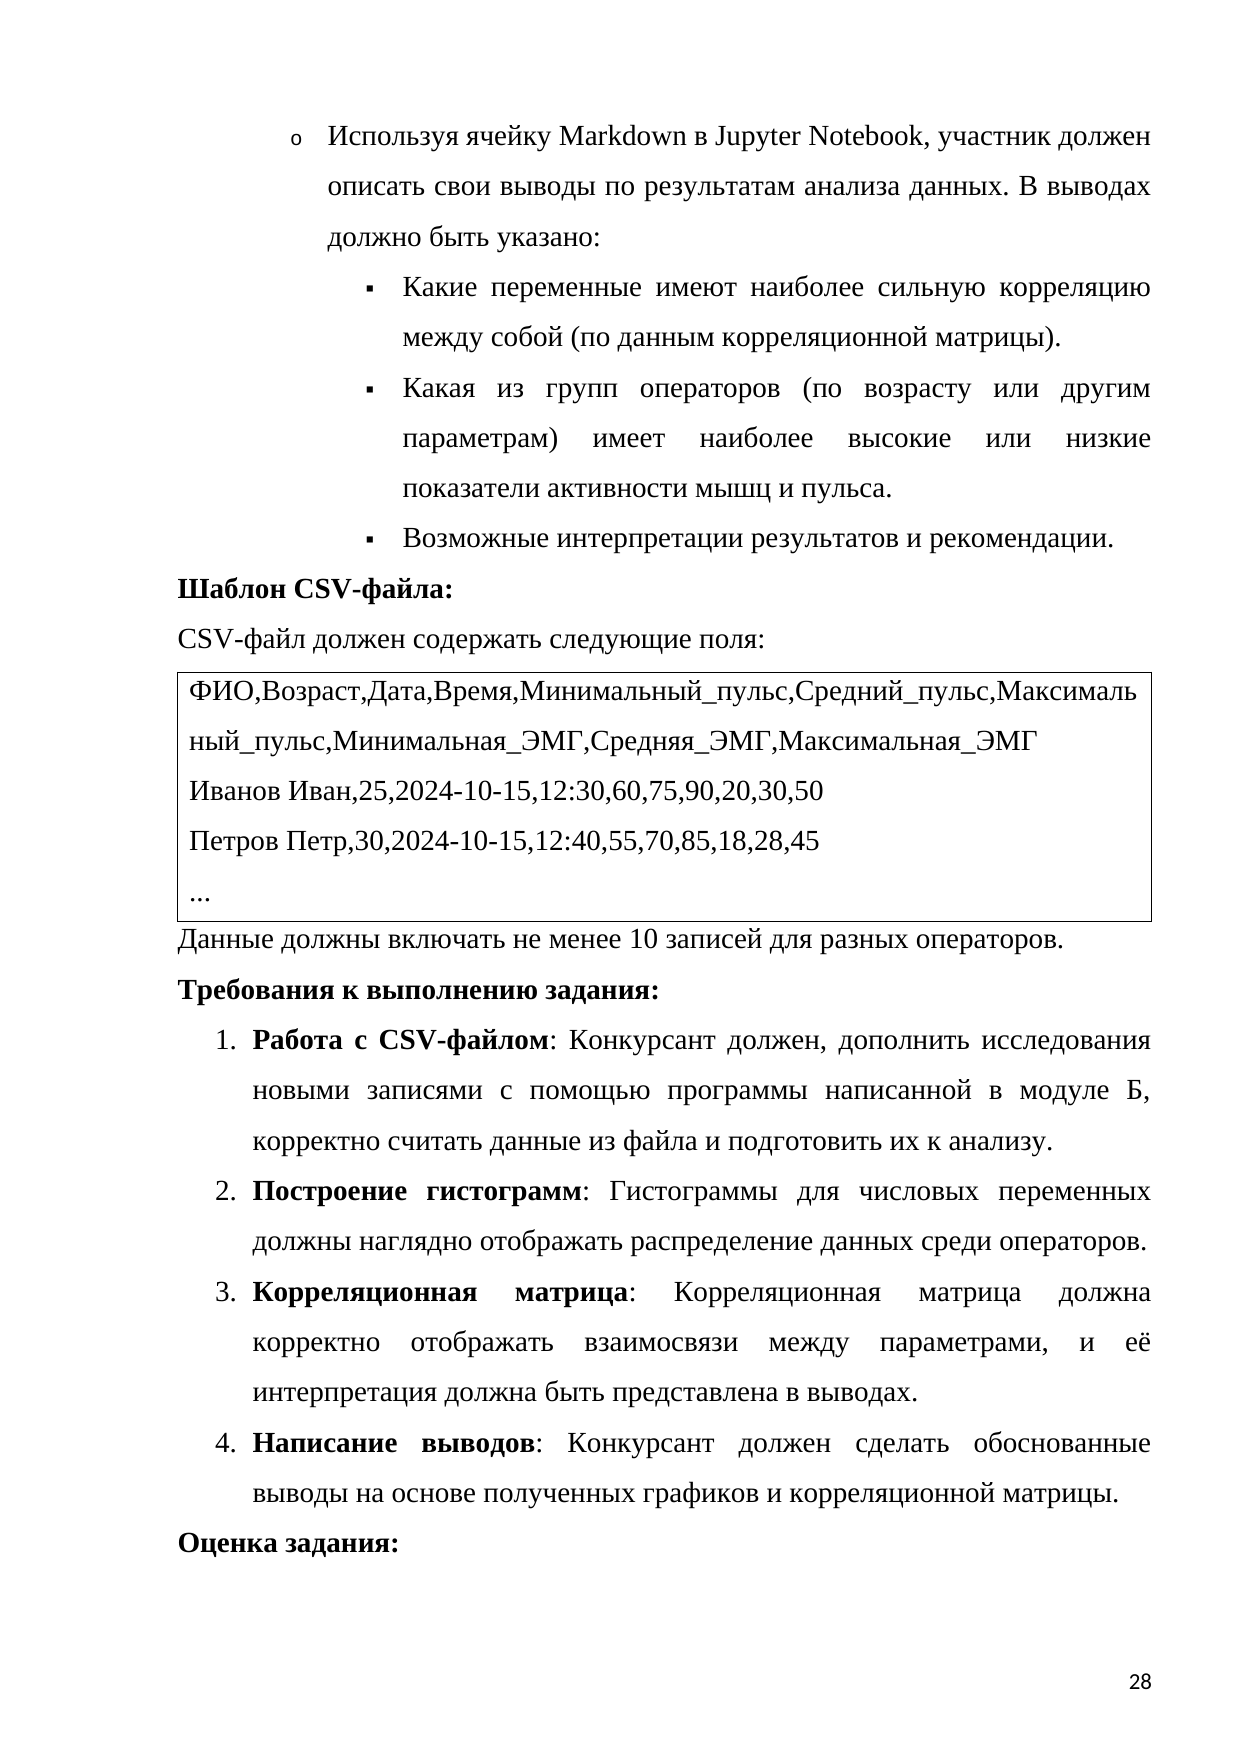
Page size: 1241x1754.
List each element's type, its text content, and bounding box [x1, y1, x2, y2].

table_header ФИО,Возраст,Дата,Время,Минимальный_пульс,Средний_пульс,Максимальный_пульс,Минимальная_ЭМГ,Средняя_ЭМГ,Максимальная_ЭМГ Иванов Иван,25,2024-10-15,12:30,60,75,90,20,30,50 Петров Петр,30,2024-10-15,12:40,55,70,85,18,28,45 ... [178, 673, 1151, 921]
text Оценка задания: [177, 1525, 1152, 1559]
list Написание выводов: Конкурсант должен сделать обоснованные выводы на основе полученных графиков и корреляционной матрицы. [215, 1425, 1152, 1508]
text Шаблон CSV-файла: [177, 571, 1152, 604]
text CSV-файл должен содержать следующие поля: [177, 621, 1152, 655]
list Построение гистограмм: Гистограммы для числовых переменных должны наглядно отображать распределение данных среди операторов. [215, 1173, 1152, 1257]
list Какие переменные имеют наиболее сильную корреляцию между собой (по данным корреляционной матрицы). [365, 269, 1152, 353]
text Требования к выполнению задания: [177, 972, 1152, 1005]
list Используя ячейку Markdown в Jupyter Notebook, участник должен описать свои выводы по результатам анализа данных. В выводах должно быть указано: [290, 118, 1152, 252]
text Данные должны включать не менее 10 записей для разных операторов. [177, 922, 1152, 955]
list Работа с CSV-файлом: Конкурсант должен, дополнить исследования новыми записями с помощью программы написанной в модуле Б, корректно считать данные из файла и подготовить их к анализу. [215, 1022, 1152, 1156]
list Какая из групп операторов (по возрасту или другим параметрам) имеет наиболее высокие или низкие показатели активности мышц и пульса. [365, 370, 1152, 504]
list Возможные интерпретации результатов и рекомендации. [365, 521, 1152, 554]
list Корреляционная матрица: Корреляционная матрица должна корректно отображать взаимосвязи между параметрами, и её интерпретация должна быть представлена в выводах. [215, 1274, 1152, 1408]
